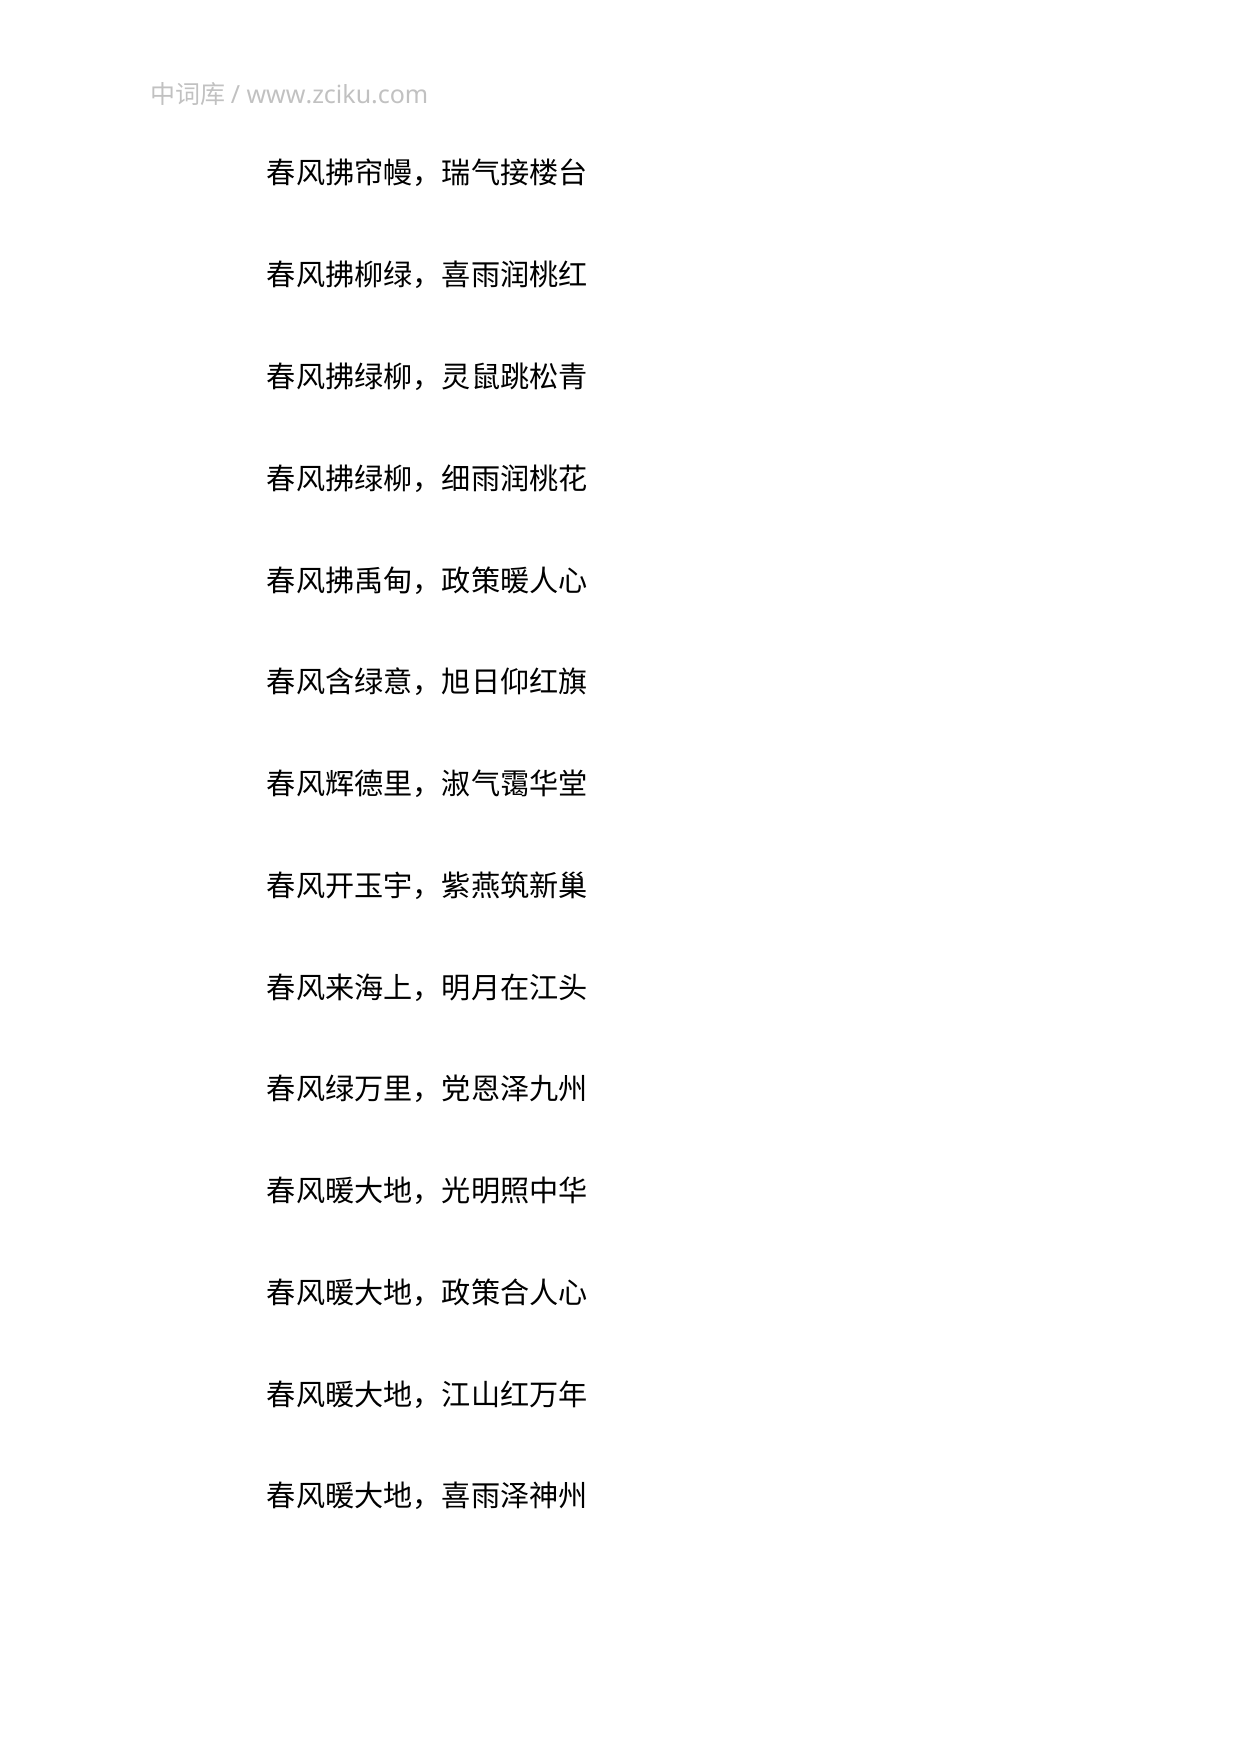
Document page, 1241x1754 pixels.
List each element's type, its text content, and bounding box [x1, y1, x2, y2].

text 春风拂绿柳，灵鼠跳松青 [150, 353, 1090, 396]
text 春风辉德里，淑气霭华堂 [150, 761, 1090, 803]
text 春风拂帘幔，瑞气接楼台 [150, 150, 1090, 192]
text 春风暖大地，喜雨泽神州 [150, 1473, 1090, 1515]
text 春风来海上，明月在江头 [150, 964, 1090, 1006]
text 春风拂禹甸，政策暖人心 [150, 557, 1090, 599]
text 春风拂绿柳，细雨润桃花 [150, 455, 1090, 498]
text 春风开玉宇，紫燕筑新巢 [150, 862, 1090, 905]
text 春风绿万里，党恩泽九州 [150, 1066, 1090, 1108]
text 春风暖大地，江山红万年 [150, 1371, 1090, 1413]
text 春风暖大地，政策合人心 [150, 1269, 1090, 1312]
text 春风暖大地，光明照中华 [150, 1168, 1090, 1210]
text 春风含绿意，旭日仰红旗 [150, 659, 1090, 701]
text 春风拂柳绿，喜雨润桃红 [150, 252, 1090, 294]
